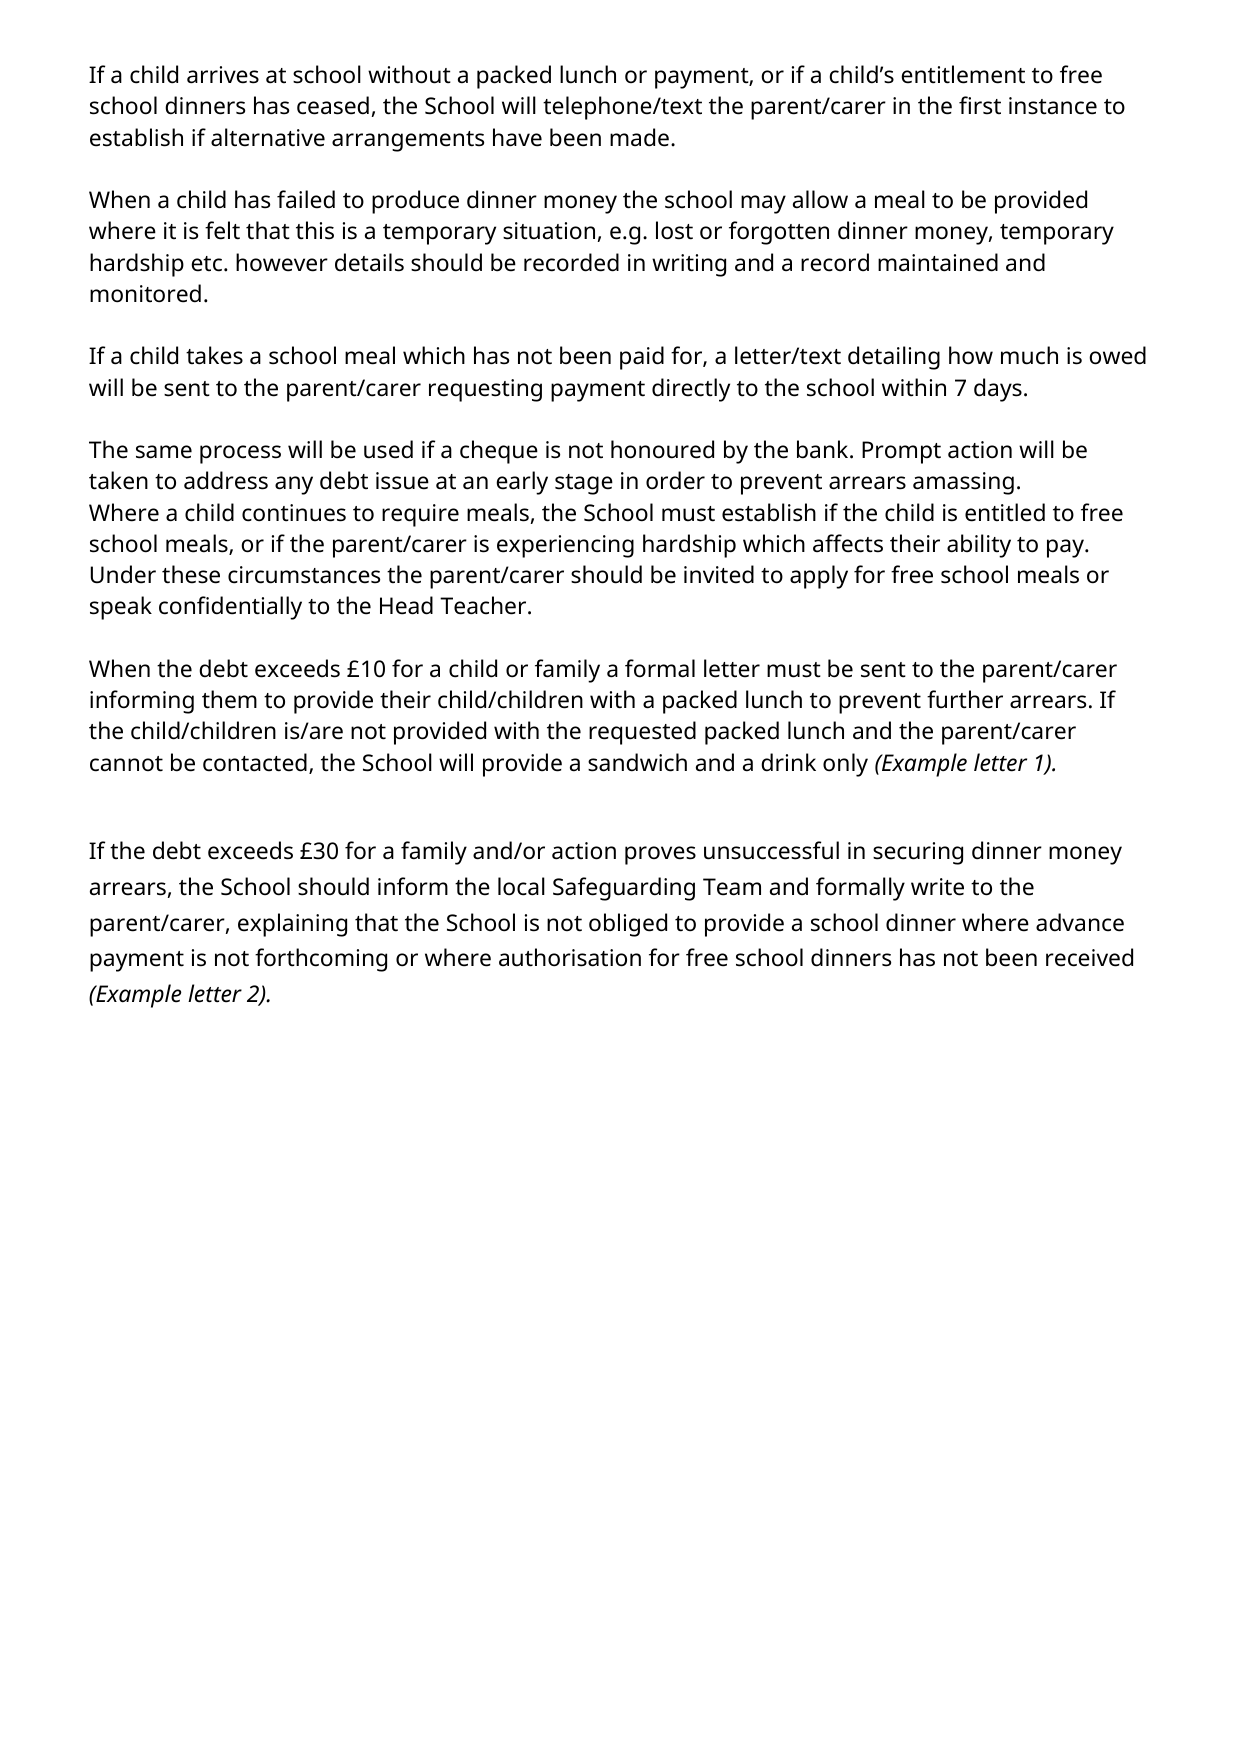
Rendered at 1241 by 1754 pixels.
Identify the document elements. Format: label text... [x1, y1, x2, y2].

text If a child takes a school meal which has not been paid for, a letter/text detailing how much is owed will be sent to the parent/carer requesting payment directly to the school within 7 days. [89, 340, 1152, 403]
text Where a child continues to require meals, the School must establish if the child is entitled to free school meals, or if the parent/carer is experiencing hardship which affects their ability to pay. Under these circumstances the parent/carer should be invited to apply for free school meals or speak confidentially to the Head Teacher. [89, 497, 1152, 622]
text If the debt exceeds £30 for a family and/or action proves unsuccessful in securing dinner money arrears, the School should inform the local Safeguarding Team and formally write to the parent/carer, explaining that the School is not obliged to provide a school dinner where advance payment is not forthcoming or where authorisation for free school dinners has not been received (Example letter 2). [89, 834, 1152, 1009]
text The same process will be used if a cheque is not honoured by the bank. Prompt action will be taken to address any debt issue at an early stage in order to prevent arrears amassing. [89, 434, 1152, 497]
text If a child arrives at school without a packed lunch or payment, or if a child’s entitlement to free school dinners has ceased, the School will telephone/text the parent/carer in the first instance to establish if alternative arrangements have been made. [89, 59, 1152, 153]
text When the debt exceeds £10 for a child or family a formal letter must be sent to the parent/carer informing them to provide their child/children with a packed lunch to prevent further arrears. If the child/children is/are not provided with the requested packed lunch and the parent/carer cannot be contacted, the School will provide a sandwich and a drink only (Example letter 1). [89, 653, 1152, 778]
text When a child has failed to produce dinner money the school may allow a meal to be provided where it is felt that this is a temporary situation, e.g. lost or forgotten dinner money, temporary hardship etc. however details should be recorded in writing and a record maintained and monitored. [89, 184, 1152, 309]
